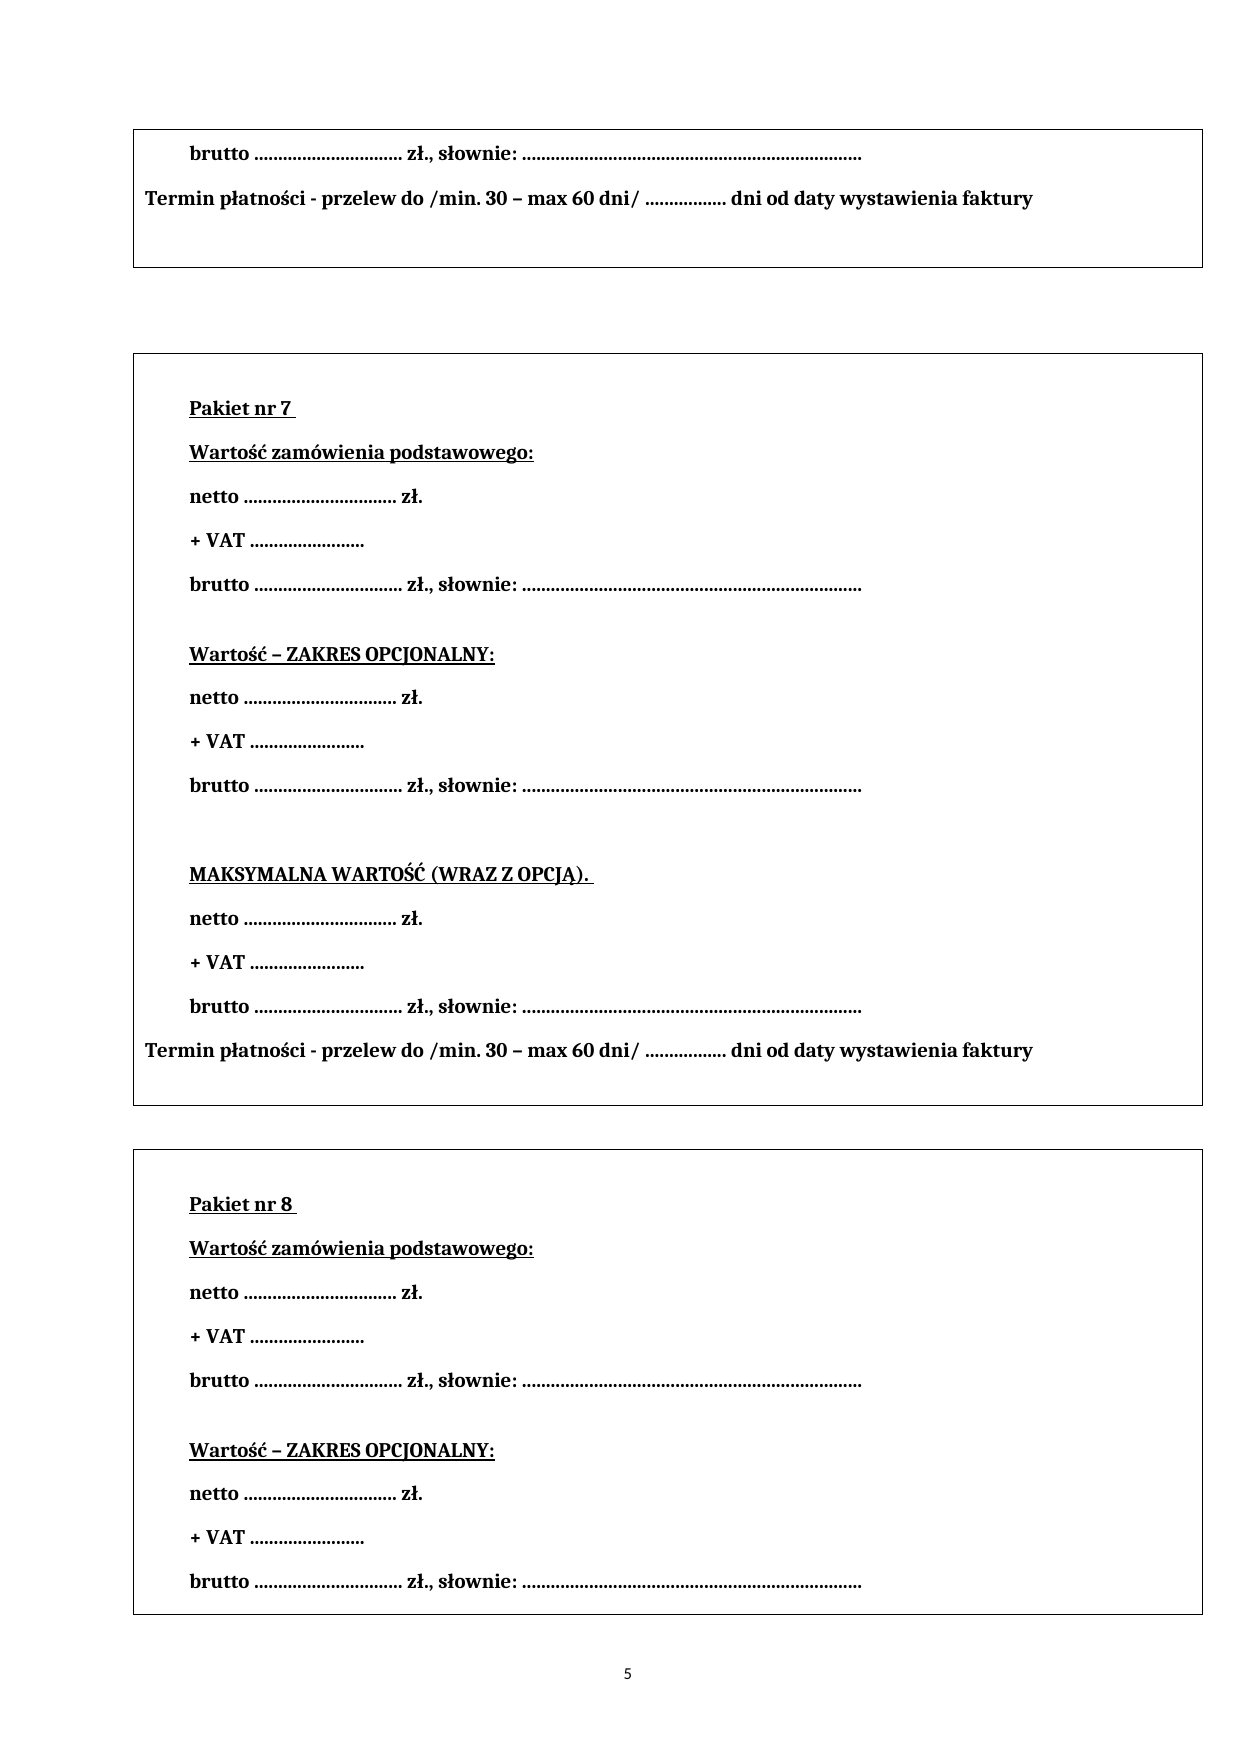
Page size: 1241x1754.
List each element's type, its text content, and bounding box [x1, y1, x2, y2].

table_header Pakiet nr 7 Wartość zamówienia podstawowego: netto ................................ zł. + VAT ........................ brutto ............................... zł., słownie: ....................................................................... Wartość – ZAKRES OPCJONALNY: netto ................................ zł. + VAT ........................ brutto ............................... zł., słownie: ....................................................................... MAKSYMALNA WARTOŚĆ (WRAZ Z OPCJĄ). netto ................................ zł. + VAT ........................ brutto ............................... zł., słownie: ....................................................................... Termin płatności - przelew do /min. 30 – max 60 dni/ ................. dni od daty wystawienia faktury [134, 354, 1202, 1105]
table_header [134, 130, 1202, 267]
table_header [134, 1150, 1202, 1614]
